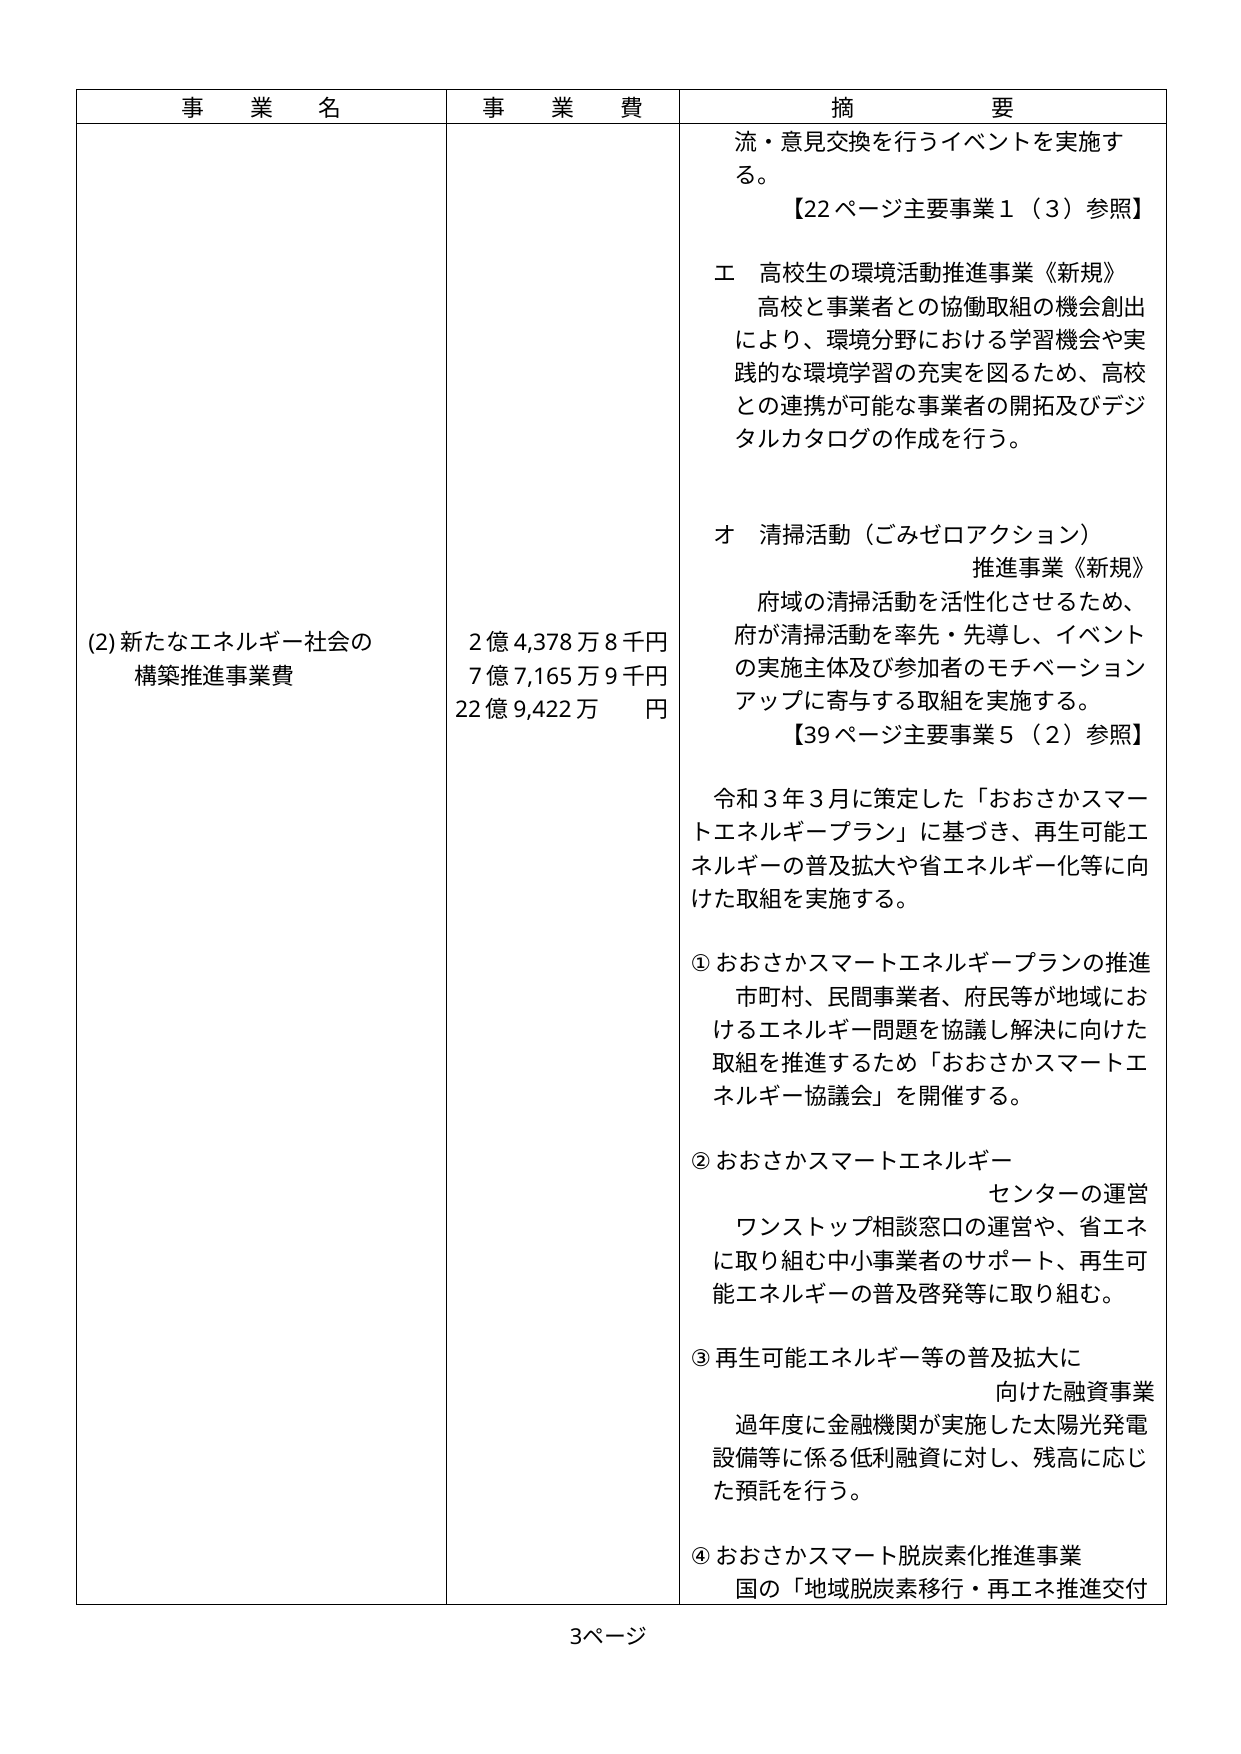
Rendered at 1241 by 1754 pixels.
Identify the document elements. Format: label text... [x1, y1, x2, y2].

table_header 摘 要 [680, 90, 1166, 123]
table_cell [77, 124, 446, 1604]
table_header 事 業 名 [77, 90, 446, 123]
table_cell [447, 124, 679, 1604]
table_header 事 業 費 [447, 90, 679, 123]
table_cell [680, 124, 1166, 1604]
